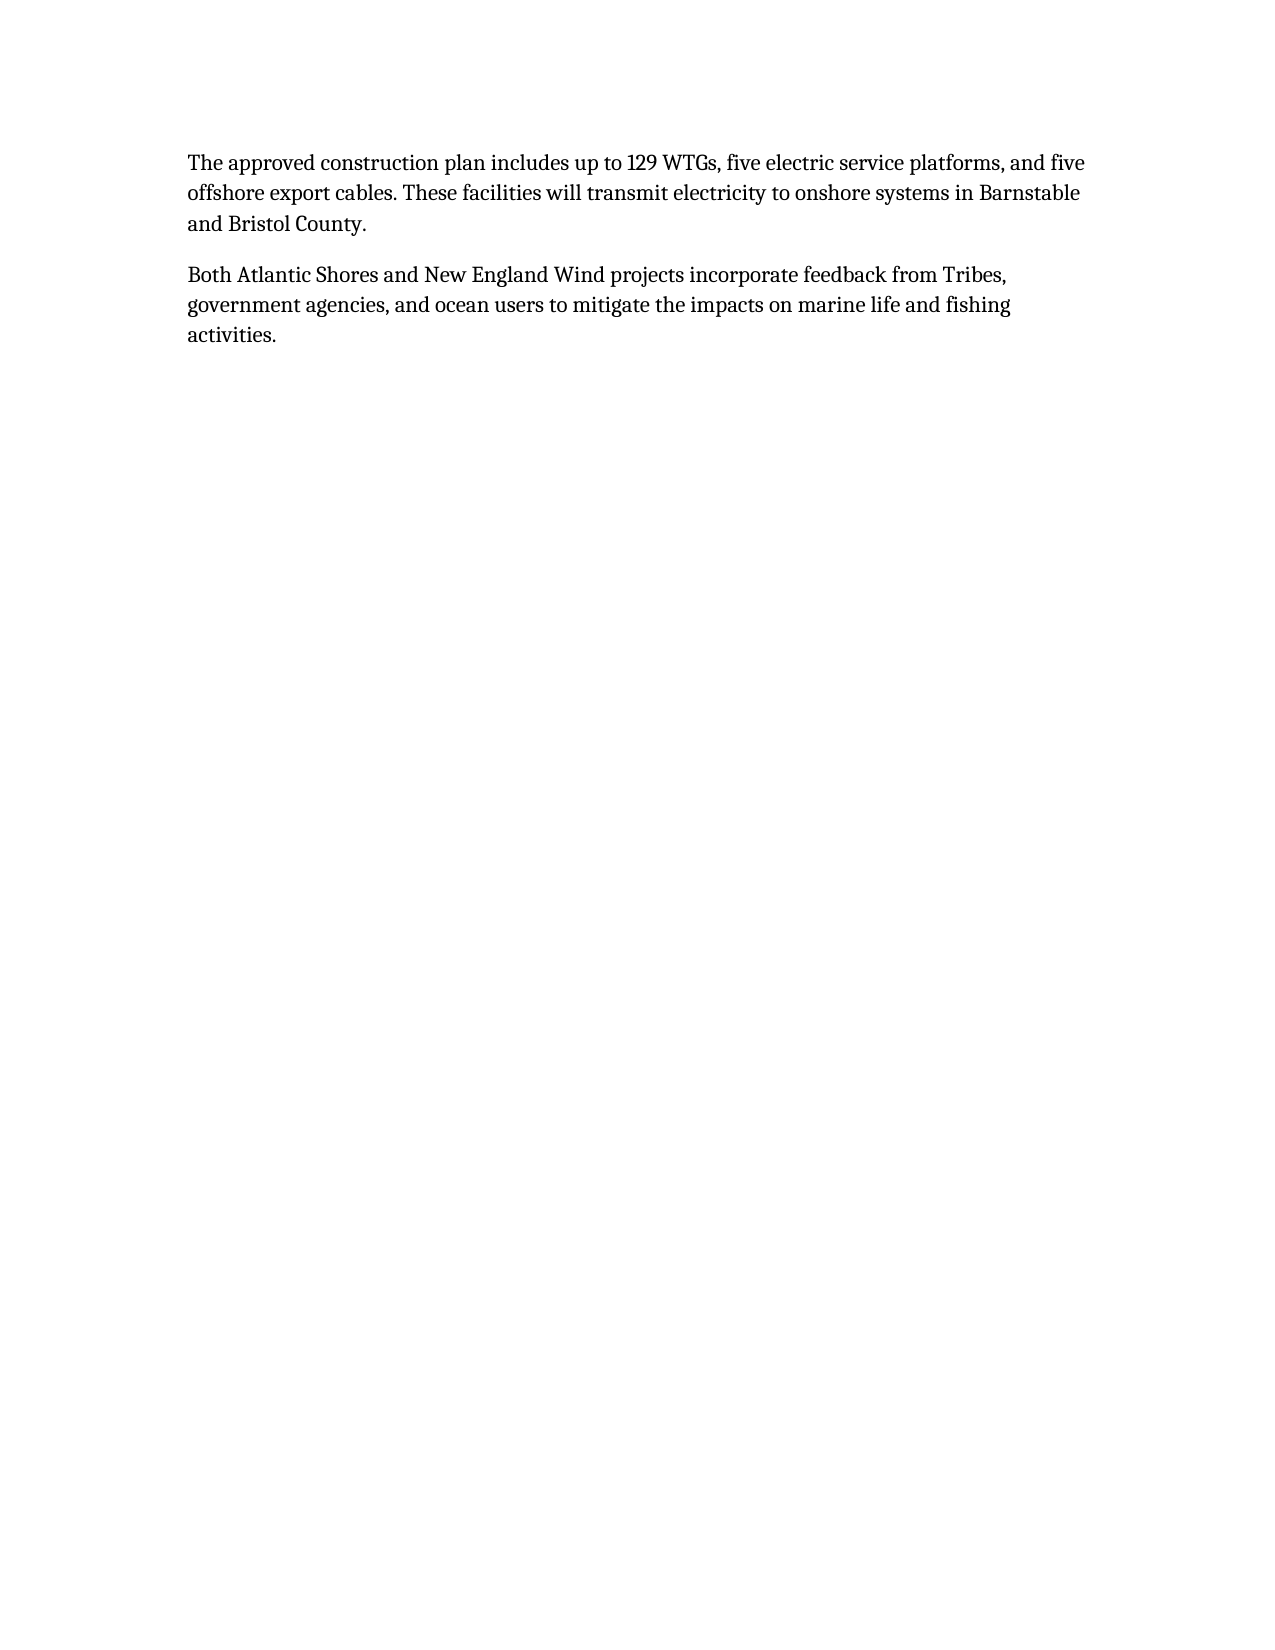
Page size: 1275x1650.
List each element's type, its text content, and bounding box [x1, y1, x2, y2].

text Both Atlantic Shores and New England Wind projects incorporate feedback from Tribes, government agencies, and ocean users to mitigate the impacts on marine life and fishing activities. [187, 261, 1087, 348]
text The approved construction plan includes up to 129 WTGs, five electric service platforms, and five offshore export cables. These facilities will transmit electricity to onshore systems in Barnstable and Bristol County. [187, 150, 1087, 237]
